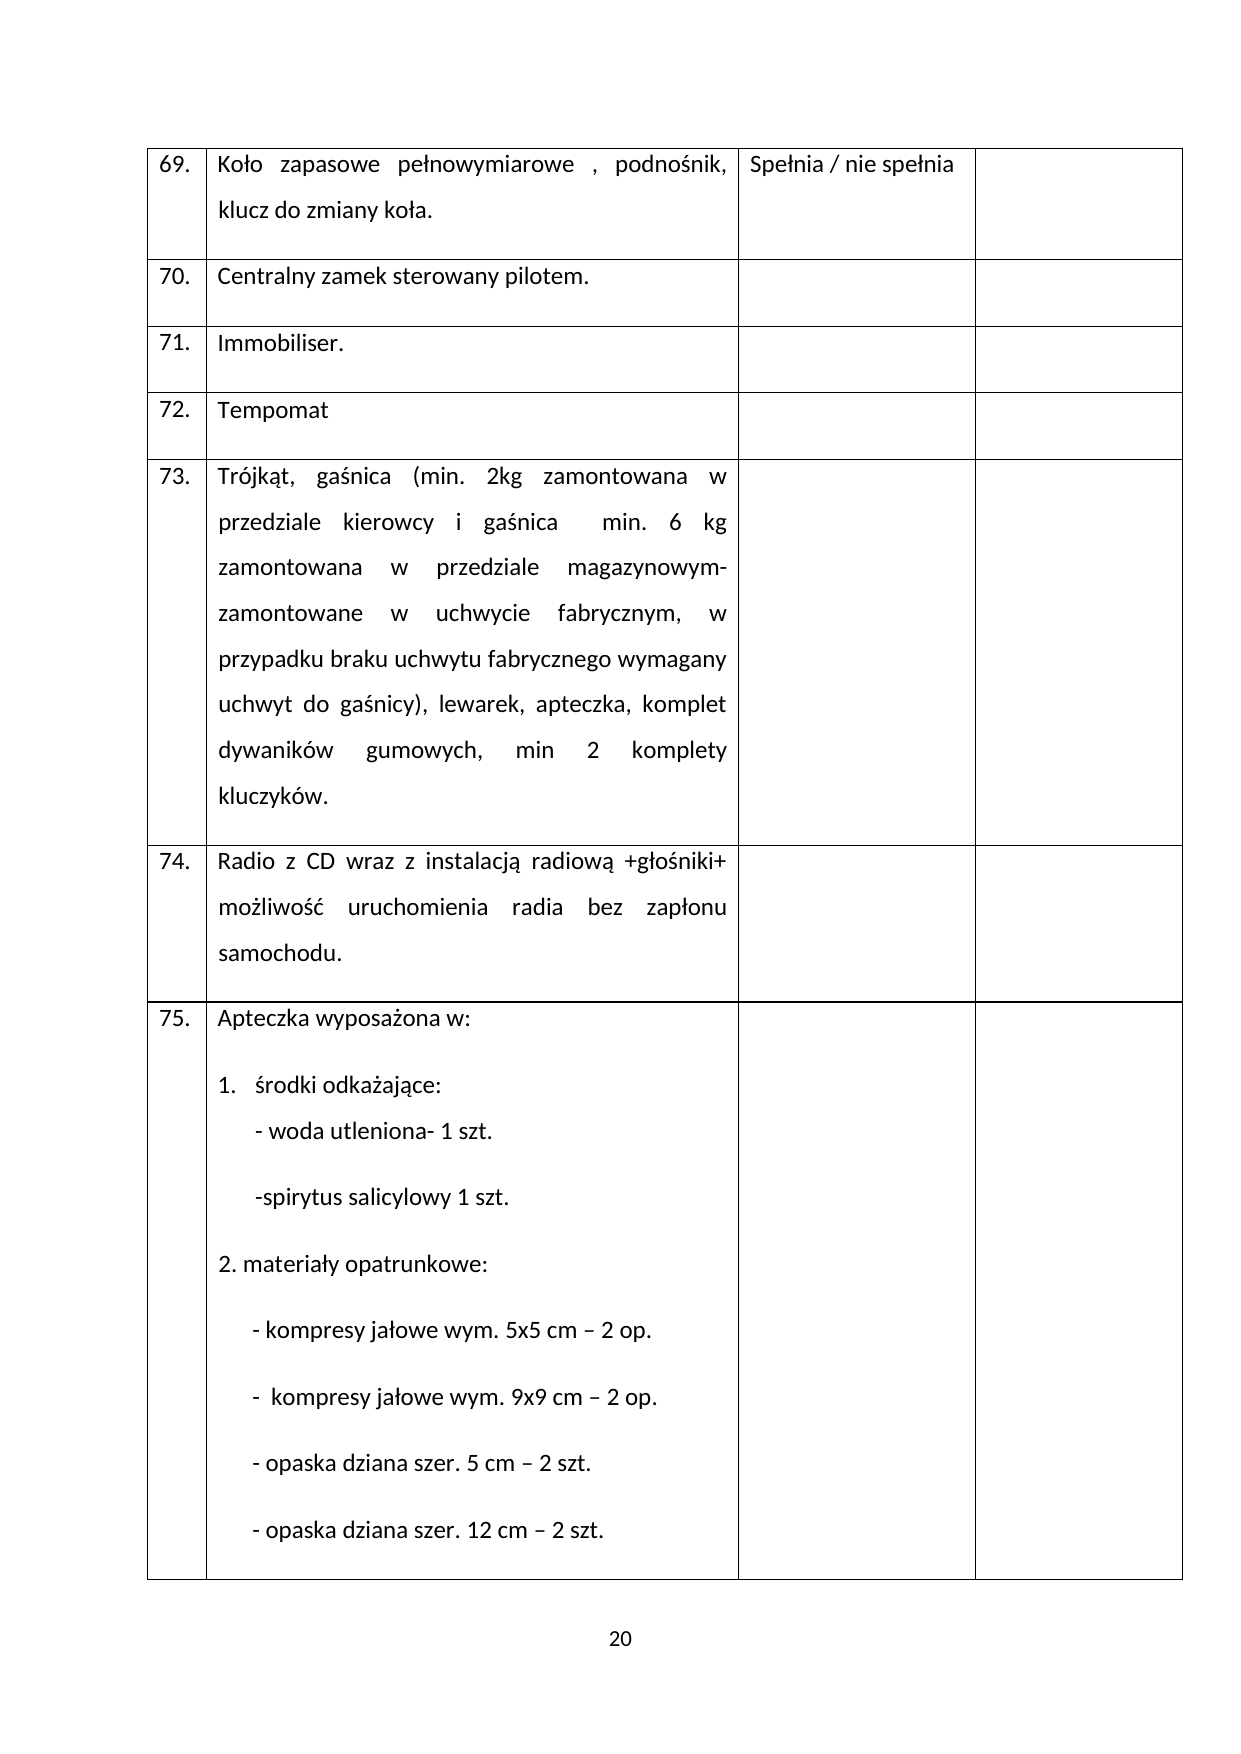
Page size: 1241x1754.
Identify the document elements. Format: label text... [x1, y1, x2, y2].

table_cell [976, 460, 1182, 844]
table_cell 72. [148, 393, 206, 459]
table_cell 70. [148, 260, 206, 326]
table_cell [739, 460, 975, 844]
table_cell Centralny zamek sterowany pilotem. [207, 260, 738, 326]
table_cell [976, 1003, 1182, 1579]
table_cell [739, 1003, 975, 1579]
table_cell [739, 149, 975, 259]
table_cell Immobiliser. [207, 327, 738, 392]
table_cell [976, 327, 1182, 392]
table_cell Koło zapasowe pełnowymiarowe , podnośnik, klucz do zmiany koła. [207, 149, 738, 259]
table_cell 73. [148, 460, 206, 844]
table_cell 69. [148, 149, 206, 259]
table_cell 74. [148, 846, 206, 1001]
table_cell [207, 1003, 738, 1579]
table_cell [976, 260, 1182, 326]
table_cell [976, 149, 1182, 259]
table_cell [739, 846, 975, 1001]
table_cell Trójkąt, gaśnica (min. 2kg zamontowana w przedziale kierowcy i gaśnica min. 6 kg zamontowana w przedziale magazynowym- zamontowane w uchwycie fabrycznym, w przypadku braku uchwytu fabrycznego wymagany uchwyt do gaśnicy), lewarek, apteczka, komplet dywaników gumowych, min 2 komplety kluczyków. [207, 460, 738, 844]
table_cell [739, 260, 975, 326]
table_cell Tempomat [207, 393, 738, 459]
table_cell [739, 393, 975, 459]
table_cell Radio z CD wraz z instalacją radiową +głośniki+ możliwość uruchomienia radia bez zapłonu samochodu. [207, 846, 738, 1001]
table_cell 75. [148, 1003, 206, 1579]
table_cell [976, 846, 1182, 1001]
table_cell 71. [148, 327, 206, 392]
table_cell [739, 327, 975, 392]
table_cell [976, 393, 1182, 459]
